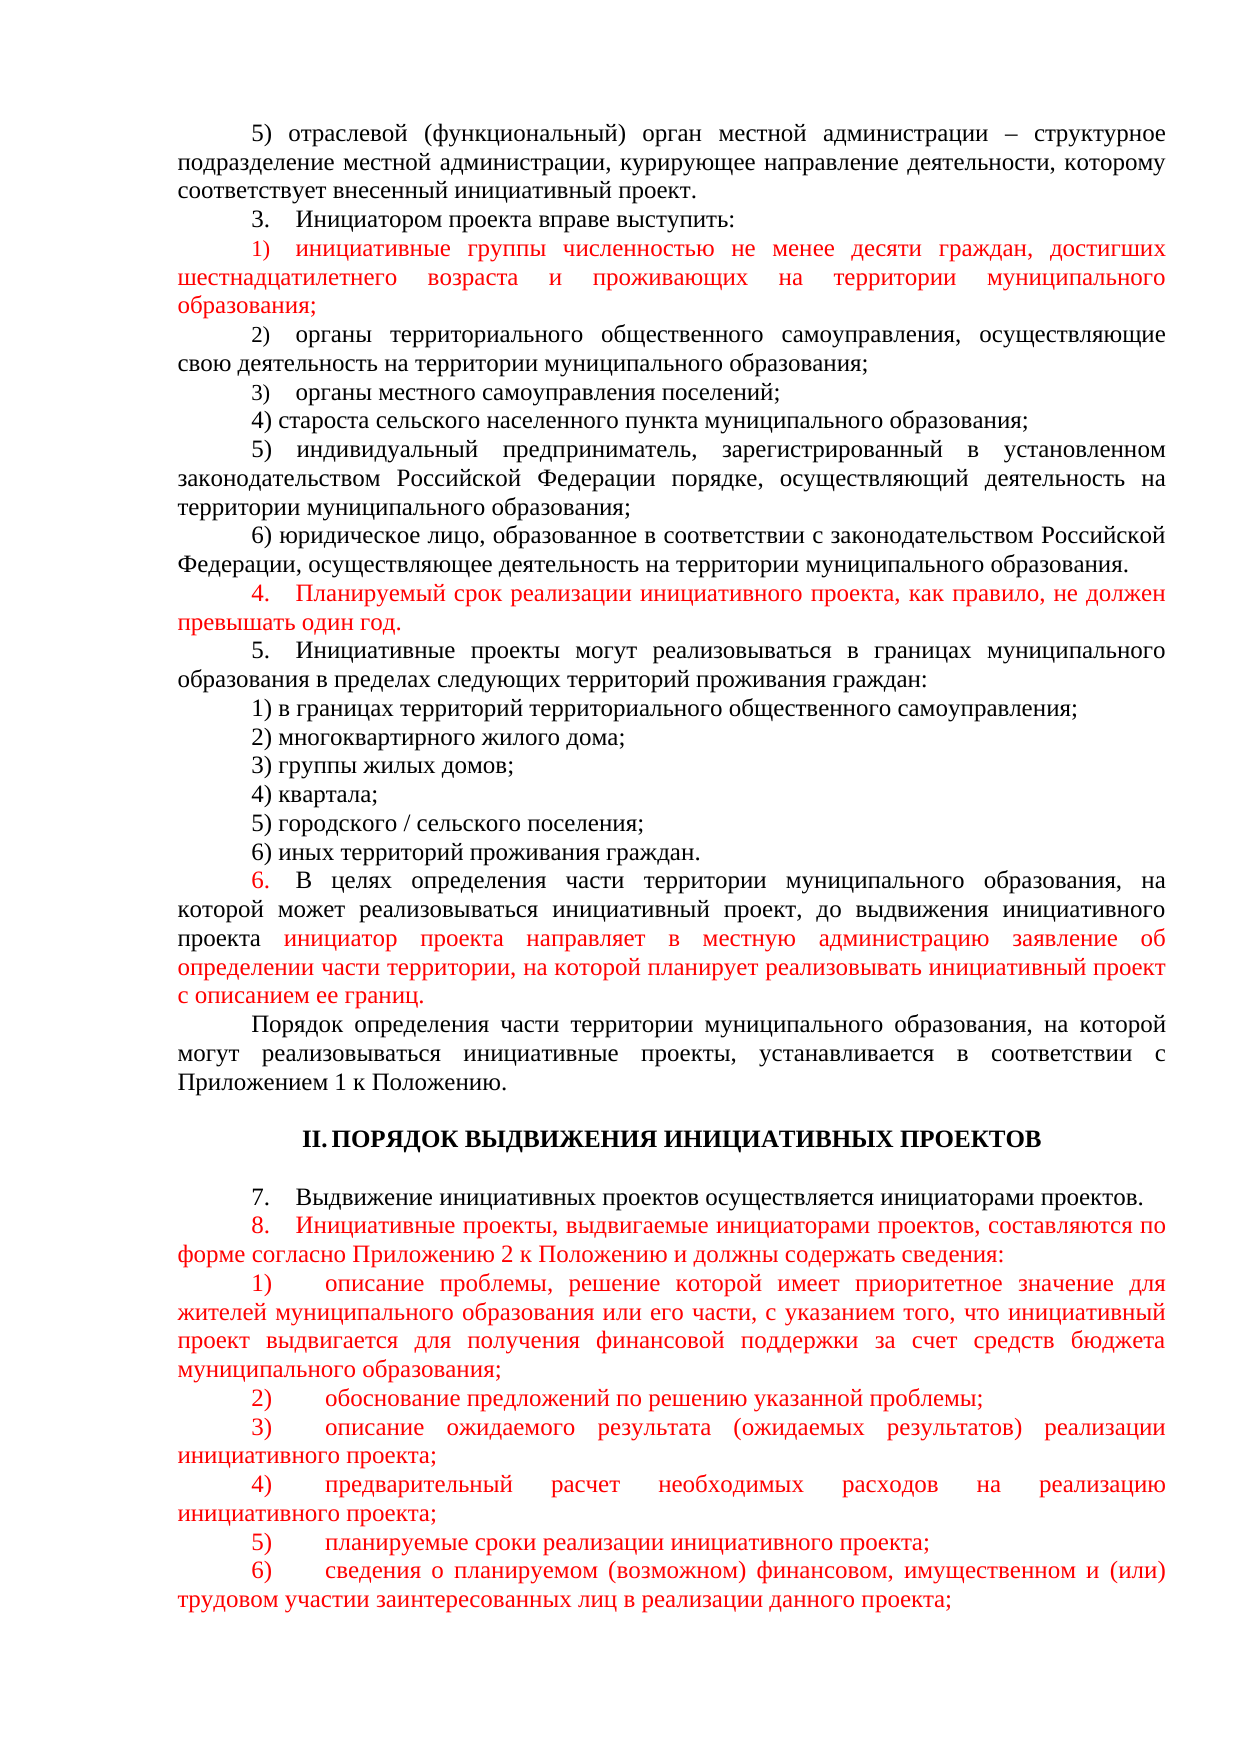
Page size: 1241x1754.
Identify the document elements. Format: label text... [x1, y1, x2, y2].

text 4) староста сельского населенного пункта муниципального образования; [251, 406, 1167, 434]
list инициативные группы численностью не менее десяти граждан, достигших шестнадцатилетнего возраста и проживающих на территории муниципального образования; [177, 233, 1167, 319]
text Порядок определения части территории муниципального образования, на которой могут реализовываться инициативные проекты, устанавливается в соответствии с Приложением 1 к Положению. [177, 1009, 1167, 1096]
text 2) многоквартирного жилого дома; [251, 722, 1167, 751]
text 5) отраслевой (функциональный) орган местной администрации – структурное подразделение местной администрации, курирующее направление деятельности, которому соответствует внесенный инициативный проект. [177, 118, 1167, 204]
list обоснование предложений по решению указанной проблемы; [177, 1383, 1167, 1412]
list предварительный расчет необходимых расходов на реализацию инициативного проекта; [177, 1469, 1167, 1527]
list органы местного самоуправления поселений; [177, 377, 1167, 406]
list Выдвижение инициативных проектов осуществляется инициаторами проектов. [177, 1182, 1167, 1211]
list описание ожидаемого результата (ожидаемых результатов) реализации инициативного проекта; [177, 1412, 1167, 1469]
list описание проблемы, решение которой имеет приоритетное значение для жителей муниципального образования или его части, с указанием того, что инициативный проект выдвигается для получения финансовой поддержки за счет средств бюджета муниципального образования; [177, 1268, 1167, 1383]
text 1) в границах территорий территориального общественного самоуправления; [177, 693, 1167, 722]
list В целях определения части территории муниципального образования, на которой может реализовываться инициативный проект, до выдвижения инициативного проекта инициатор проекта направляет в местную администрацию заявление об определении части территории, на которой планирует реализовывать инициативный проект с описанием ее границ. [177, 866, 1167, 1009]
text 3) группы жилых домов; [251, 751, 1167, 779]
list Инициативные проекты, выдвигаемые инициаторами проектов, составляются по форме согласно Приложению 2 к Положению и должны содержать сведения: [177, 1211, 1167, 1268]
list Планируемый срок реализации инициативного проекта, как правило, не должен превышать один год. [177, 578, 1167, 636]
list планируемые сроки реализации инициативного проекта; [177, 1527, 1167, 1556]
list Инициативные проекты могут реализовываться в границах муниципального образования в пределах следующих территорий проживания граждан: [177, 636, 1167, 693]
text 6) юридическое лицо, образованное в соответствии с законодательством Российской Федерации, осуществляющее деятельность на территории муниципального образования. [177, 521, 1167, 578]
text 5) индивидуальный предприниматель, зарегистрированный в установленном законодательством Российской Федерации порядке, осуществляющий деятельность на территории муниципального образования; [177, 434, 1167, 521]
title ПОРЯДОК ВЫДВИЖЕНИЯ ИНИЦИАТИВНЫХ ПРОЕКТОВ [177, 1124, 1167, 1153]
text 5) городского / сельского поселения; [251, 808, 1167, 837]
list сведения о планируемом (возможном) финансовом, имущественном и (или) трудовом участии заинтересованных лиц в реализации данного проекта; [177, 1556, 1167, 1613]
text 4) квартала; [251, 779, 1167, 808]
list Инициатором проекта вправе выступить: [177, 204, 1167, 233]
text 6) иных территорий проживания граждан. [251, 837, 1167, 866]
list органы территориального общественного самоуправления, осуществляющие свою деятельность на территории муниципального образования; [177, 319, 1167, 377]
